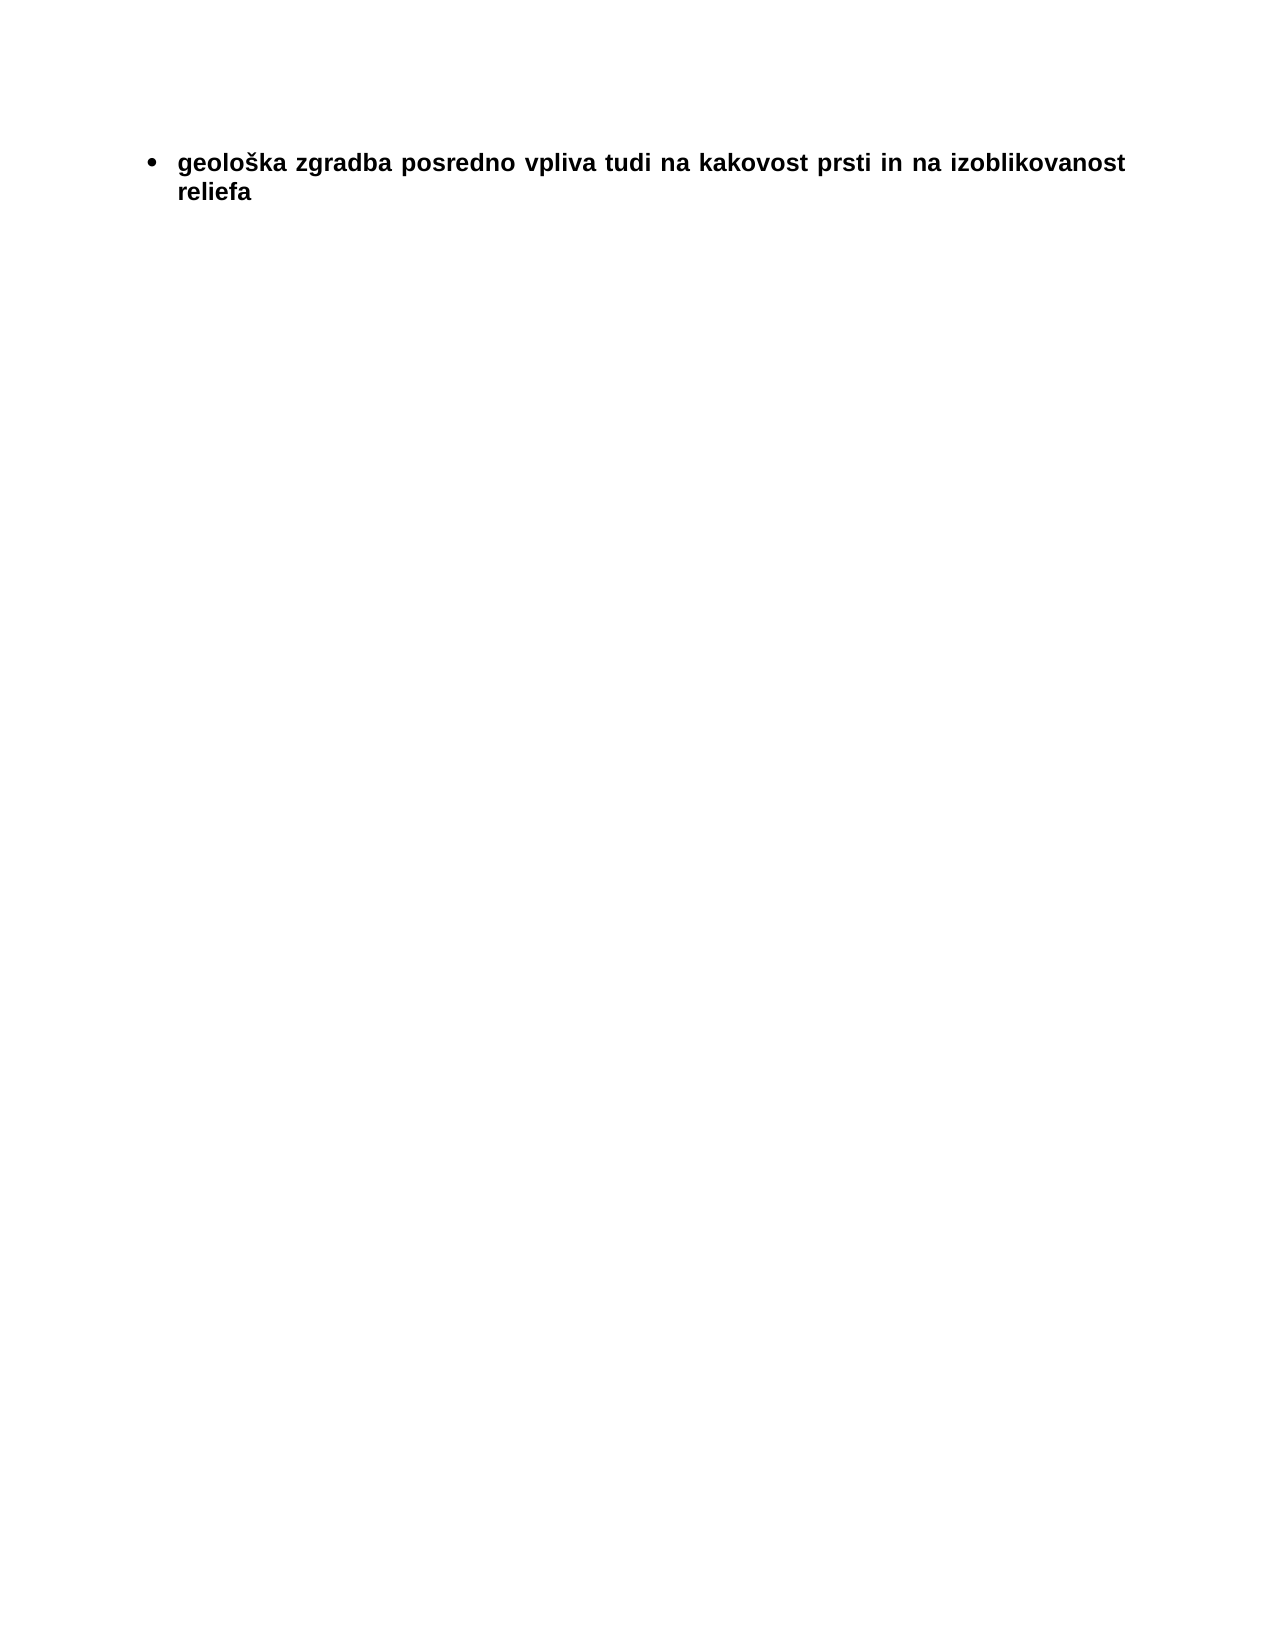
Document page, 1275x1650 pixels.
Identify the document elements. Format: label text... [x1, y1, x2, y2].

list geološka zgradba posredno vpliva tudi na kakovost prsti in na izoblikovanost reliefa [148, 148, 1127, 206]
